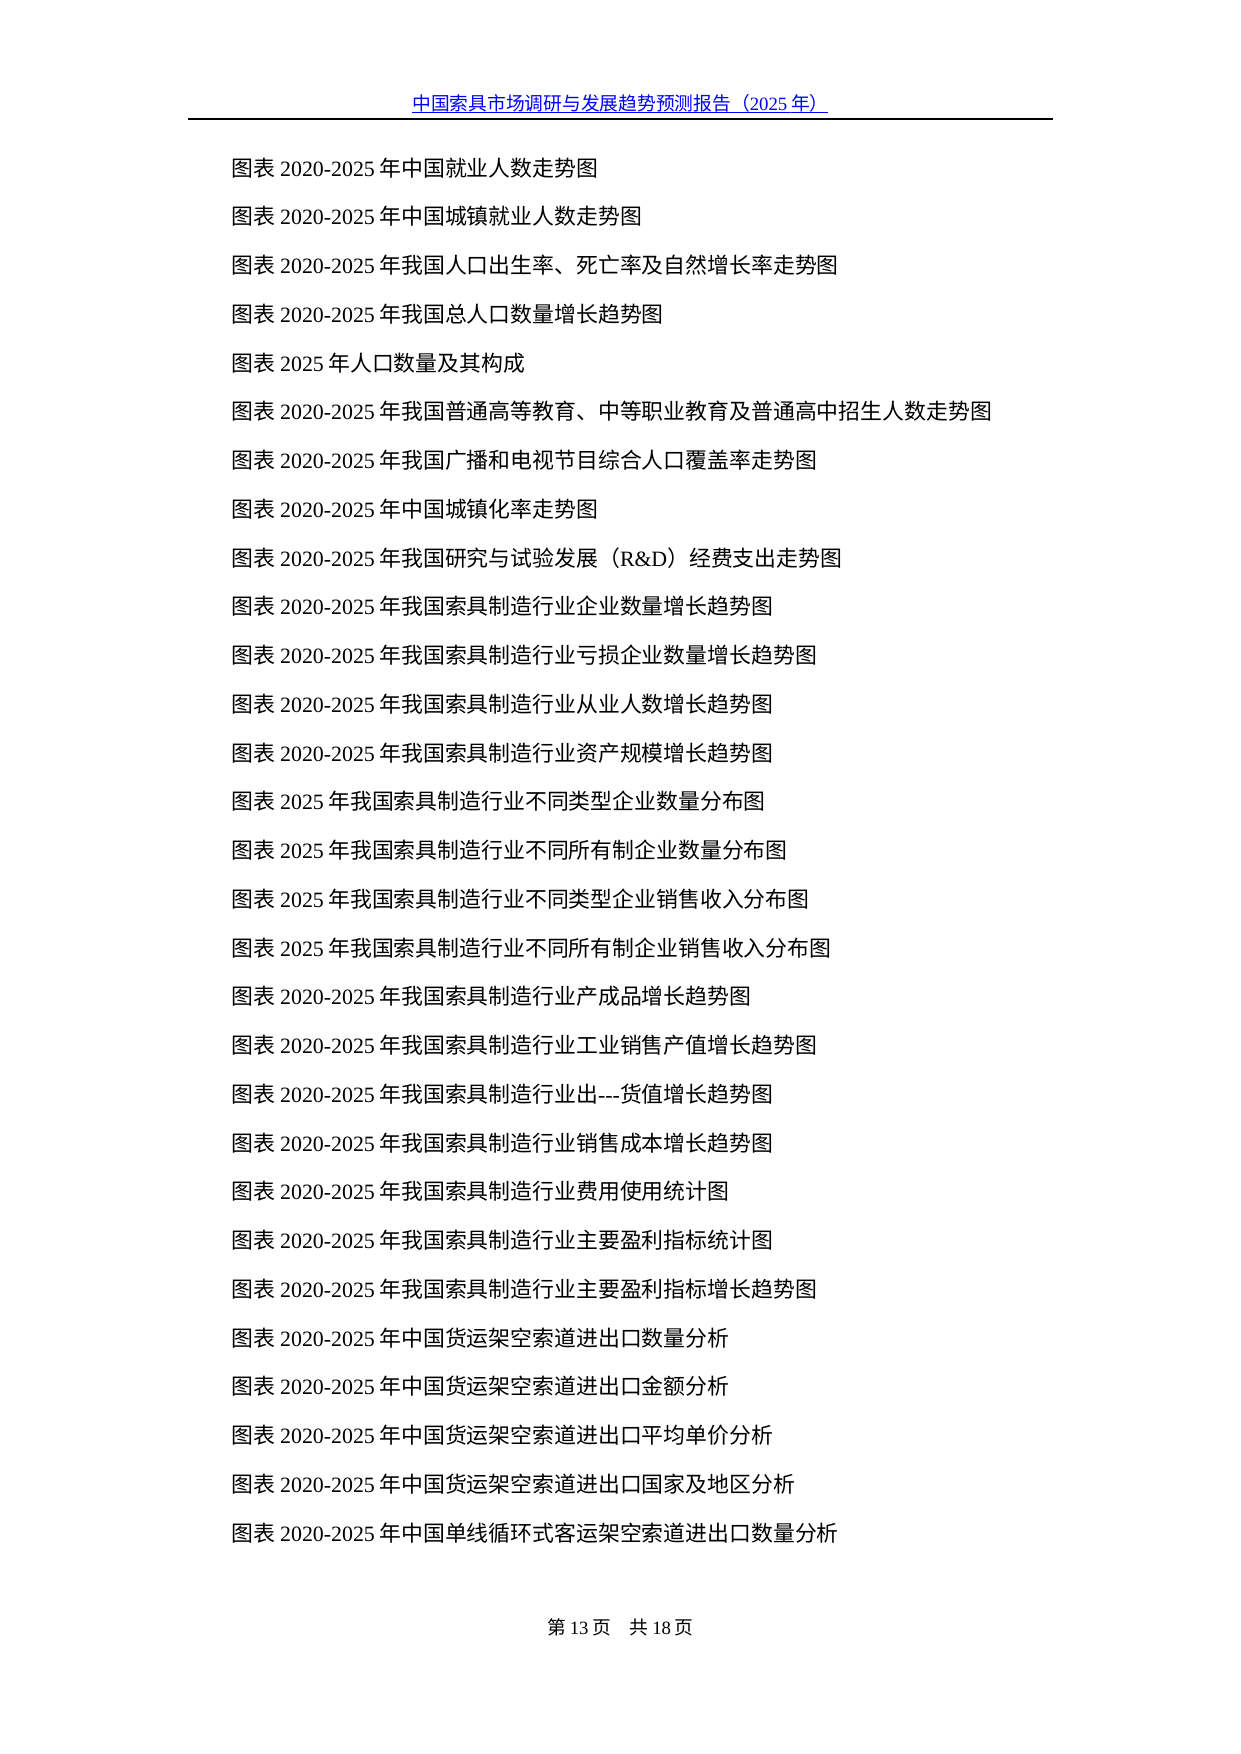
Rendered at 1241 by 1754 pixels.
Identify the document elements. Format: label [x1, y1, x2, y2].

text [187, 150, 1053, 1548]
